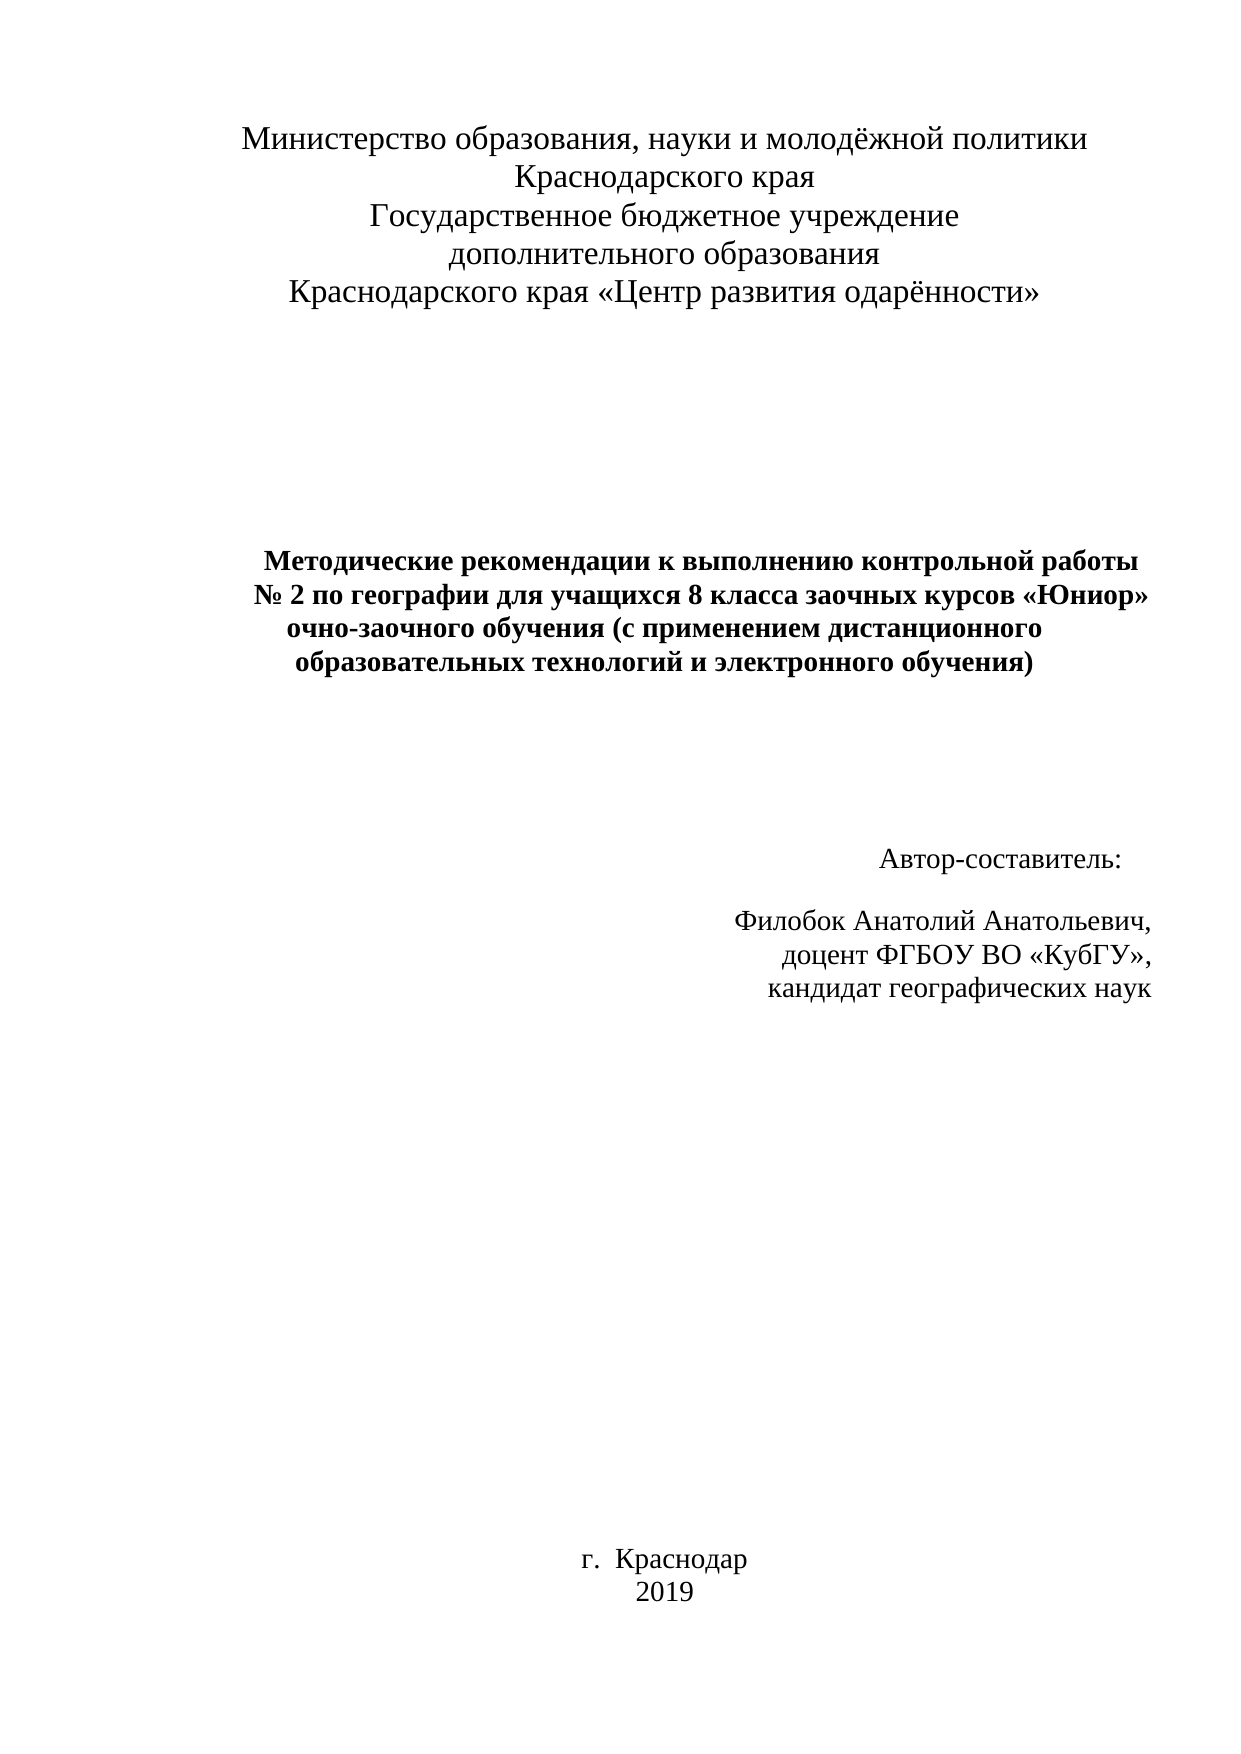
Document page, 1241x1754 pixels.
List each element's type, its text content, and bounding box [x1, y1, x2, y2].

text Краснодарского края «Центр развития одарённости» [177, 271, 1152, 310]
text кандидат географических наук [177, 971, 1152, 1004]
text Краснодарского края [177, 156, 1152, 195]
text доцент ФГБОУ ВО «КубГУ», [177, 937, 1152, 971]
text 2019 [177, 1574, 1152, 1608]
text Методические рекомендации к выполнению контрольной работы [177, 543, 1152, 577]
text № 2 по географии для учащихся 8 класса заочных курсов «Юниор» очно-заочного обучения (с применением дистанционного образовательных технологий и электронного обучения) [177, 577, 1152, 677]
text Государственное бюджетное учреждение [177, 195, 1152, 233]
text Филобок Анатолий Анатольевич, [177, 903, 1152, 937]
text дополнительного образования [177, 233, 1152, 271]
text г. Краснодар [177, 1541, 1152, 1574]
text Министерство образования, науки и молодёжной политики [177, 118, 1152, 156]
text Автор-составитель: [207, 841, 1122, 874]
